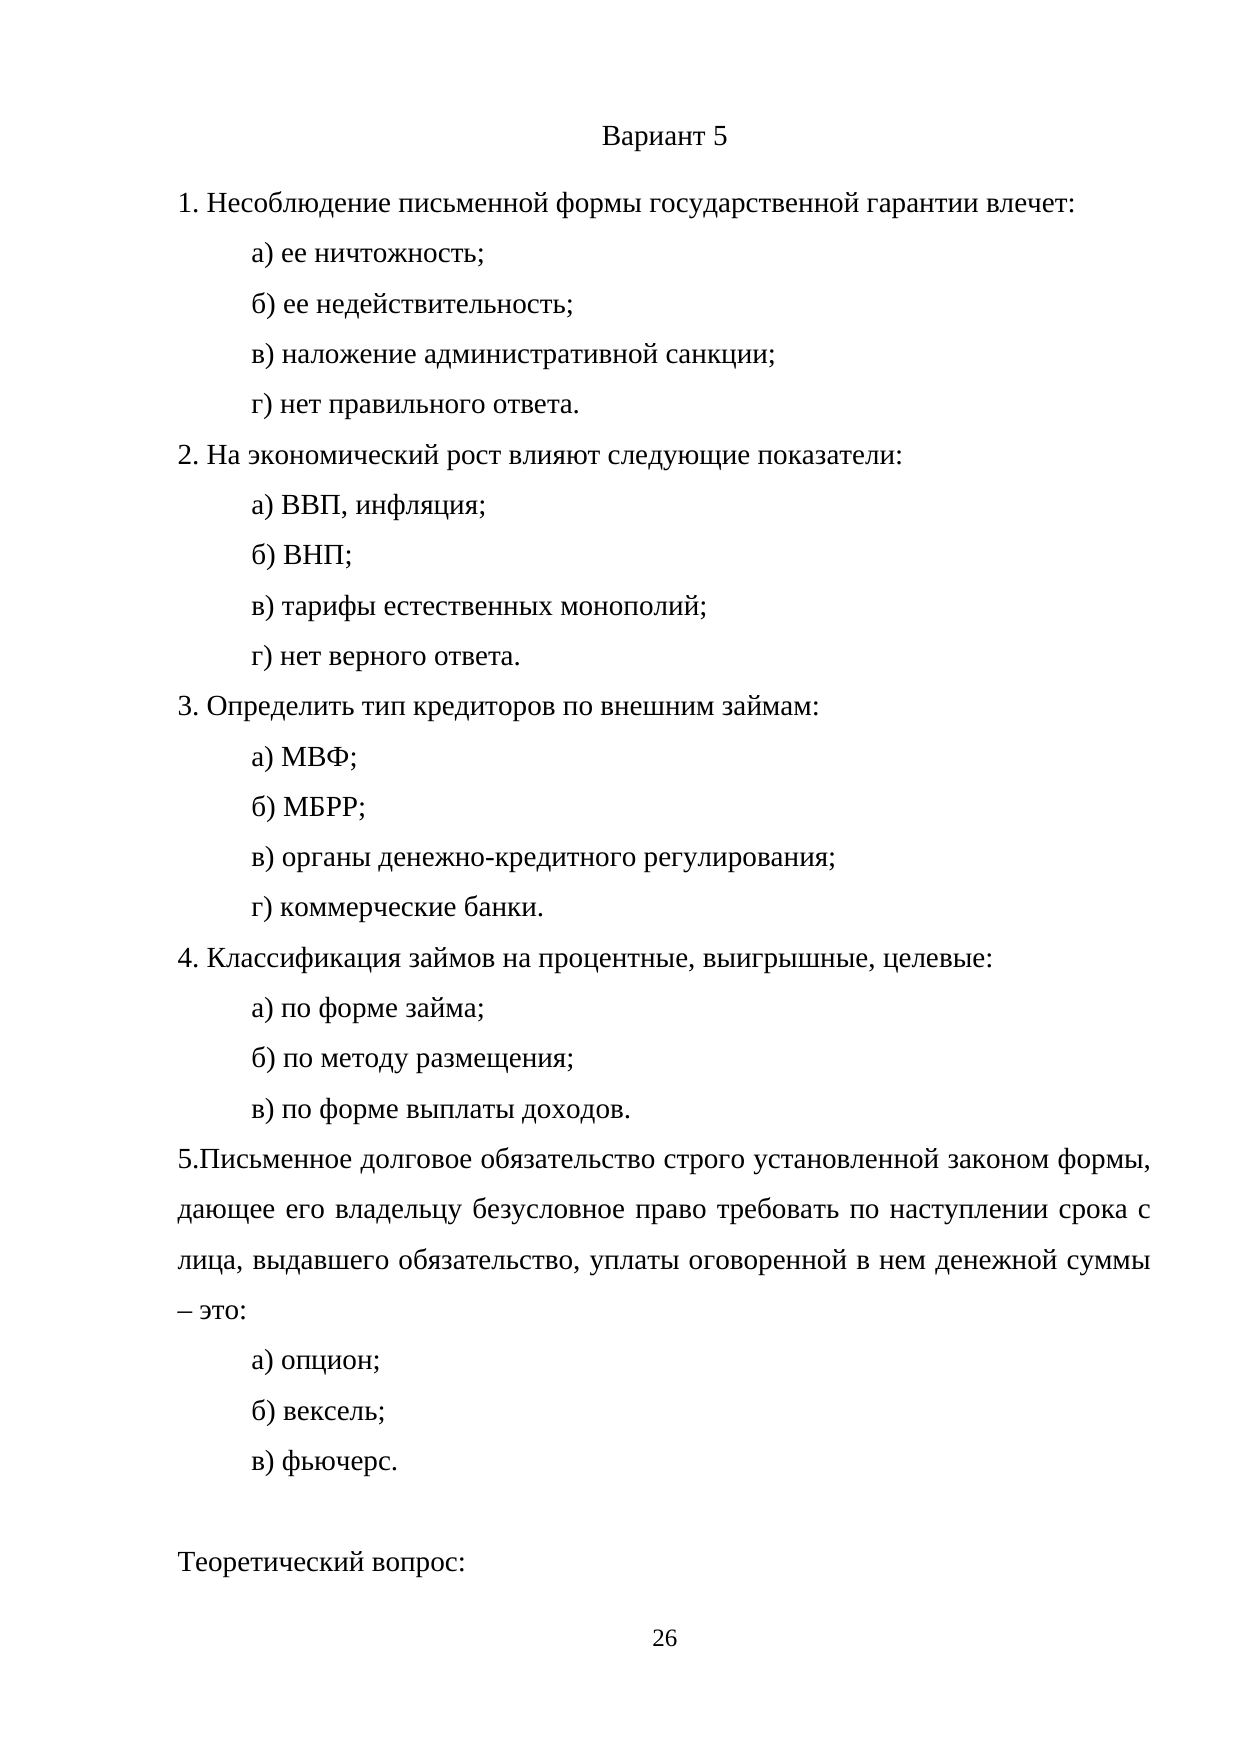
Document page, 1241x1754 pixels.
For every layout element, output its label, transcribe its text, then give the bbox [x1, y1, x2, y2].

text а) ее ничтожность; [177, 236, 1152, 269]
text а) ВВП, инфляция; [177, 487, 1152, 521]
text 4. Классификация займов на процентные, выигрышные, целевые: [177, 940, 1152, 973]
text б) ВНП; [177, 537, 1152, 571]
text а) опцион; [177, 1342, 1152, 1376]
text г) нет верного ответа. [177, 638, 1152, 672]
text б) вексель; [177, 1393, 1152, 1426]
text в) органы денежно-кредитного регулирования; [177, 839, 1152, 873]
text в) по форме выплаты доходов. [177, 1091, 1152, 1124]
text в) наложение административной санкции; [177, 336, 1152, 370]
text б) ее недействительность; [177, 286, 1152, 319]
text Теоретический вопрос: [177, 1544, 1152, 1577]
text в) тарифы естественных монополий; [177, 588, 1152, 621]
text б) МБРР; [177, 789, 1152, 822]
text 1. Несоблюдение письменной формы государственной гарантии влечет: [177, 185, 1152, 219]
text г) нет правильного ответа. [177, 386, 1152, 420]
text г) коммерческие банки. [177, 889, 1152, 923]
text а) по форме займа; [177, 990, 1152, 1024]
text 2. На экономический рост влияют следующие показатели: [177, 437, 1152, 470]
text а) МВФ; [177, 739, 1152, 772]
text 5.Письменное долговое обязательство строго установленной законом формы, дающее его владельцу безусловное право требовать по наступлении срока с лица, выдавшего обязательство, уплаты оговоренной в нем денежной суммы – это: [177, 1141, 1152, 1326]
text в) фьючерс. [177, 1443, 1152, 1477]
text 3. Определить тип кредиторов по внешним займам: [177, 688, 1152, 722]
text Вариант 5 [177, 118, 1152, 152]
text б) по методу размещения; [177, 1041, 1152, 1074]
